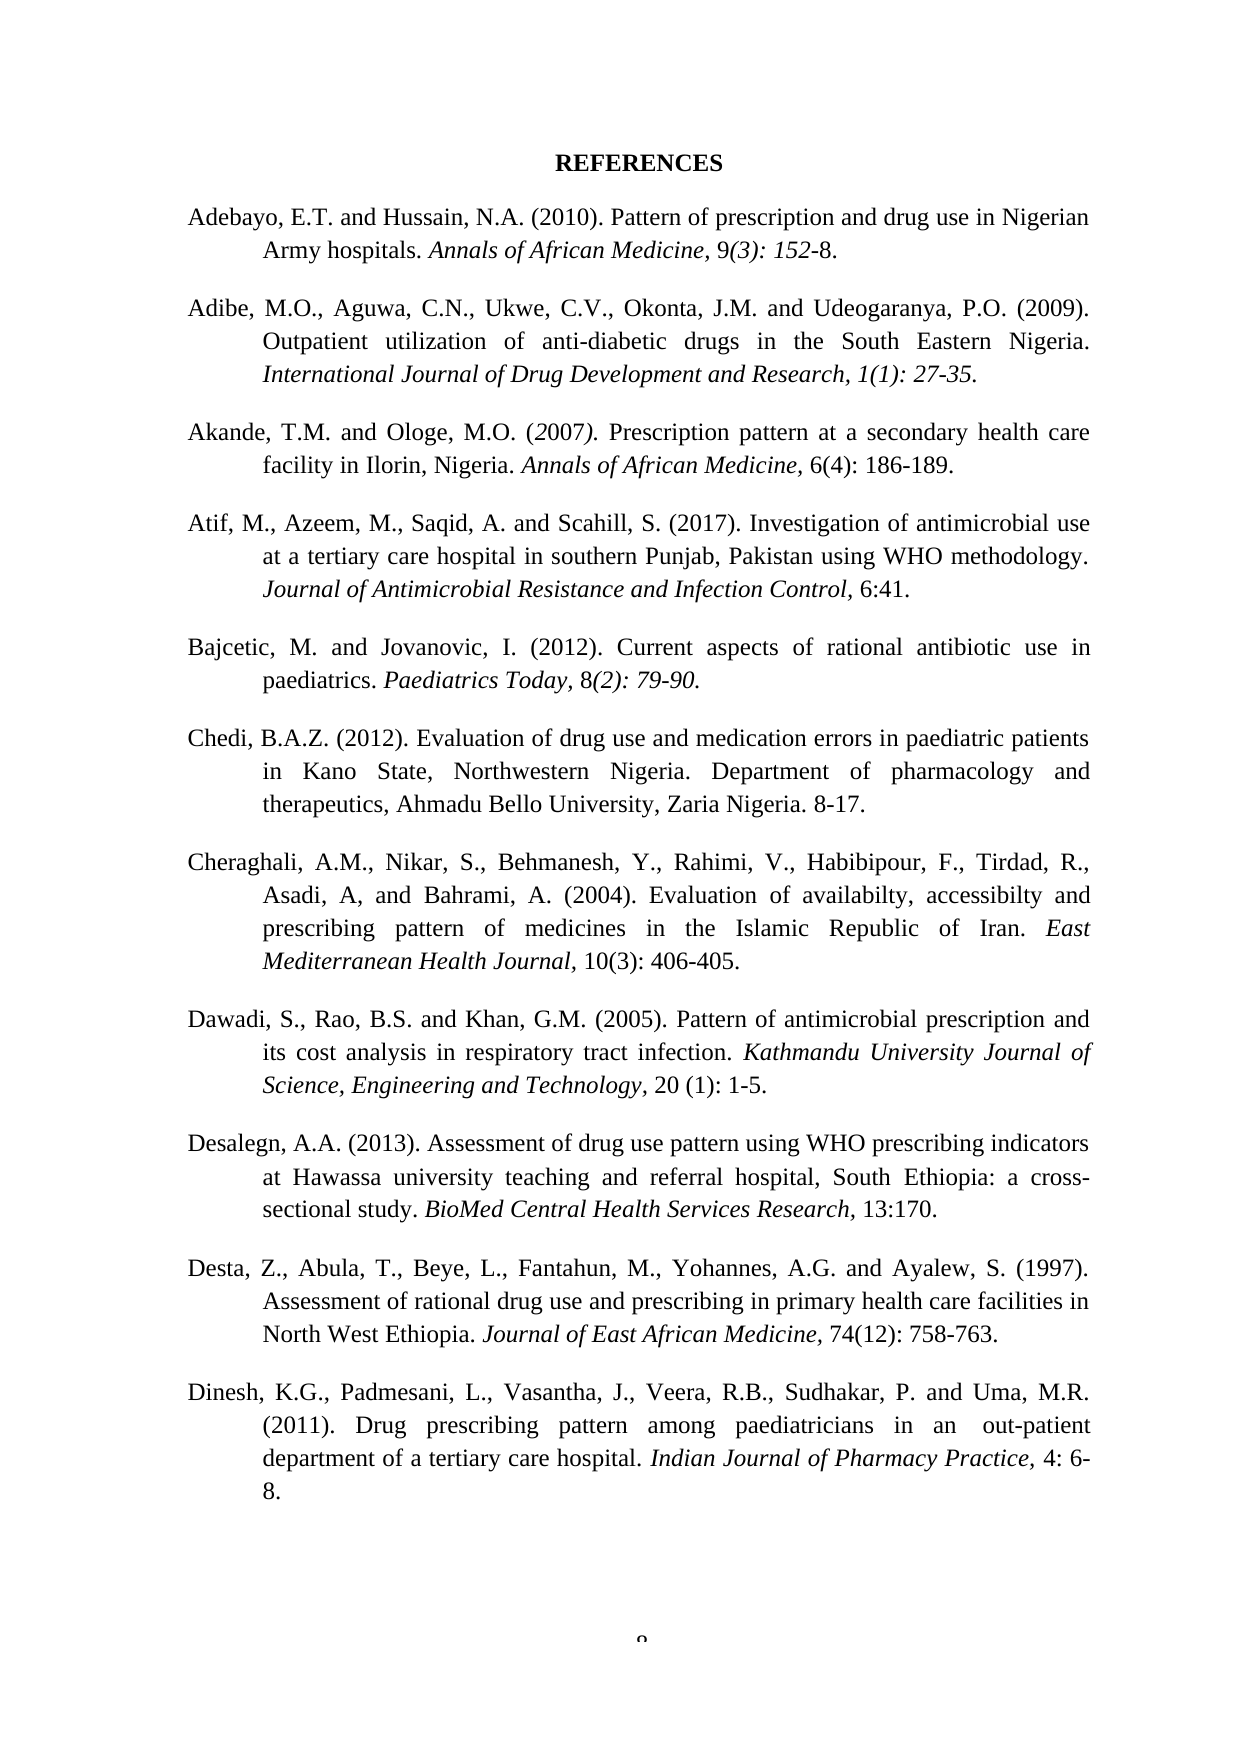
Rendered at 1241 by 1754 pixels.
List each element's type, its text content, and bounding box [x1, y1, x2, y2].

text Bajcetic, M. and Jovanovic, I. (2012). Current aspects of rational antibiotic use in paediatrics. Paediatrics Today, 8(2): 79-90. [187, 632, 1091, 694]
text Dinesh, K.G., Padmesani, L., Vasantha, J., Veera, R.B., Sudhakar, P. and Uma, M.R. (2011). Drug prescribing pattern among paediatricians in an out-patient department of a tertiary care hospital. Indian Journal of Pharmacy Practice, 4: 6- 8. [187, 1377, 1091, 1505]
text Desalegn, A.A. (2013). Assessment of drug use pattern using WHO prescribing indicators at Hawassa university teaching and referral hospital, South Ethiopia: a cross- sectional study. BioMed Central Health Services Research, 13:170. [187, 1128, 1090, 1223]
text Desta, Z., Abula, T., Beye, L., Fantahun, M., Yohannes, A.G. and Ayalew, S. (1997). Assessment of rational drug use and prescribing in primary health care facilities in North West Ethiopia. Journal of East African Medicine, 74(12): 758-763. [187, 1253, 1091, 1348]
text Chedi, B.A.Z. (2012). Evaluation of drug use and medication errors in paediatric patients in Kano State, Northwestern Nigeria. Department of pharmacology and therapeutics, Ahmadu Bello University, Zaria Nigeria. 8-17. [187, 723, 1091, 818]
text Dawadi, S., Rao, B.S. and Khan, G.M. (2005). Pattern of antimicrobial prescription and its cost analysis in respiratory tract infection. Kathmandu University Journal of Science, Engineering and Technology, 20 (1): 1-5. [187, 1004, 1091, 1099]
text Atif, M., Azeem, M., Saqid, A. and Scahill, S. (2017). Investigation of antimicrobial use at a tertiary care hospital in southern Punjab, Pakistan using WHO methodology. Journal of Antimicrobial Resistance and Infection Control, 6:41. [187, 508, 1090, 603]
text Adibe, M.O., Aguwa, C.N., Ukwe, C.V., Okonta, J.M. and Udeogaranya, P.O. (2009). Outpatient utilization of anti-diabetic drugs in the South Eastern Nigeria. International Journal of Drug Development and Research, 1(1): 27-35. [187, 293, 1090, 388]
text Akande, T.M. and Ologe, M.O. (2007). Prescription pattern at a secondary health care facility in Ilorin, Nigeria. Annals of African Medicine, 6(4): 186-189. [187, 417, 1090, 479]
subtitle REFERENCES [543, 148, 735, 177]
text Adebayo, E.T. and Hussain, N.A. (2010). Pattern of prescription and drug use in Nigerian Army hospitals. Annals of African Medicine, 9(3): 152-8. [187, 202, 1090, 264]
text Cheraghali, A.M., Nikar, S., Behmanesh, Y., Rahimi, V., Habibipour, F., Tirdad, R., Asadi, A, and Bahrami, A. (2004). Evaluation of availabilty, accessibilty and prescribing pattern of medicines in the Islamic Republic of Iran. East Mediterranean Health Journal, 10(3): 406-405. [187, 847, 1091, 975]
